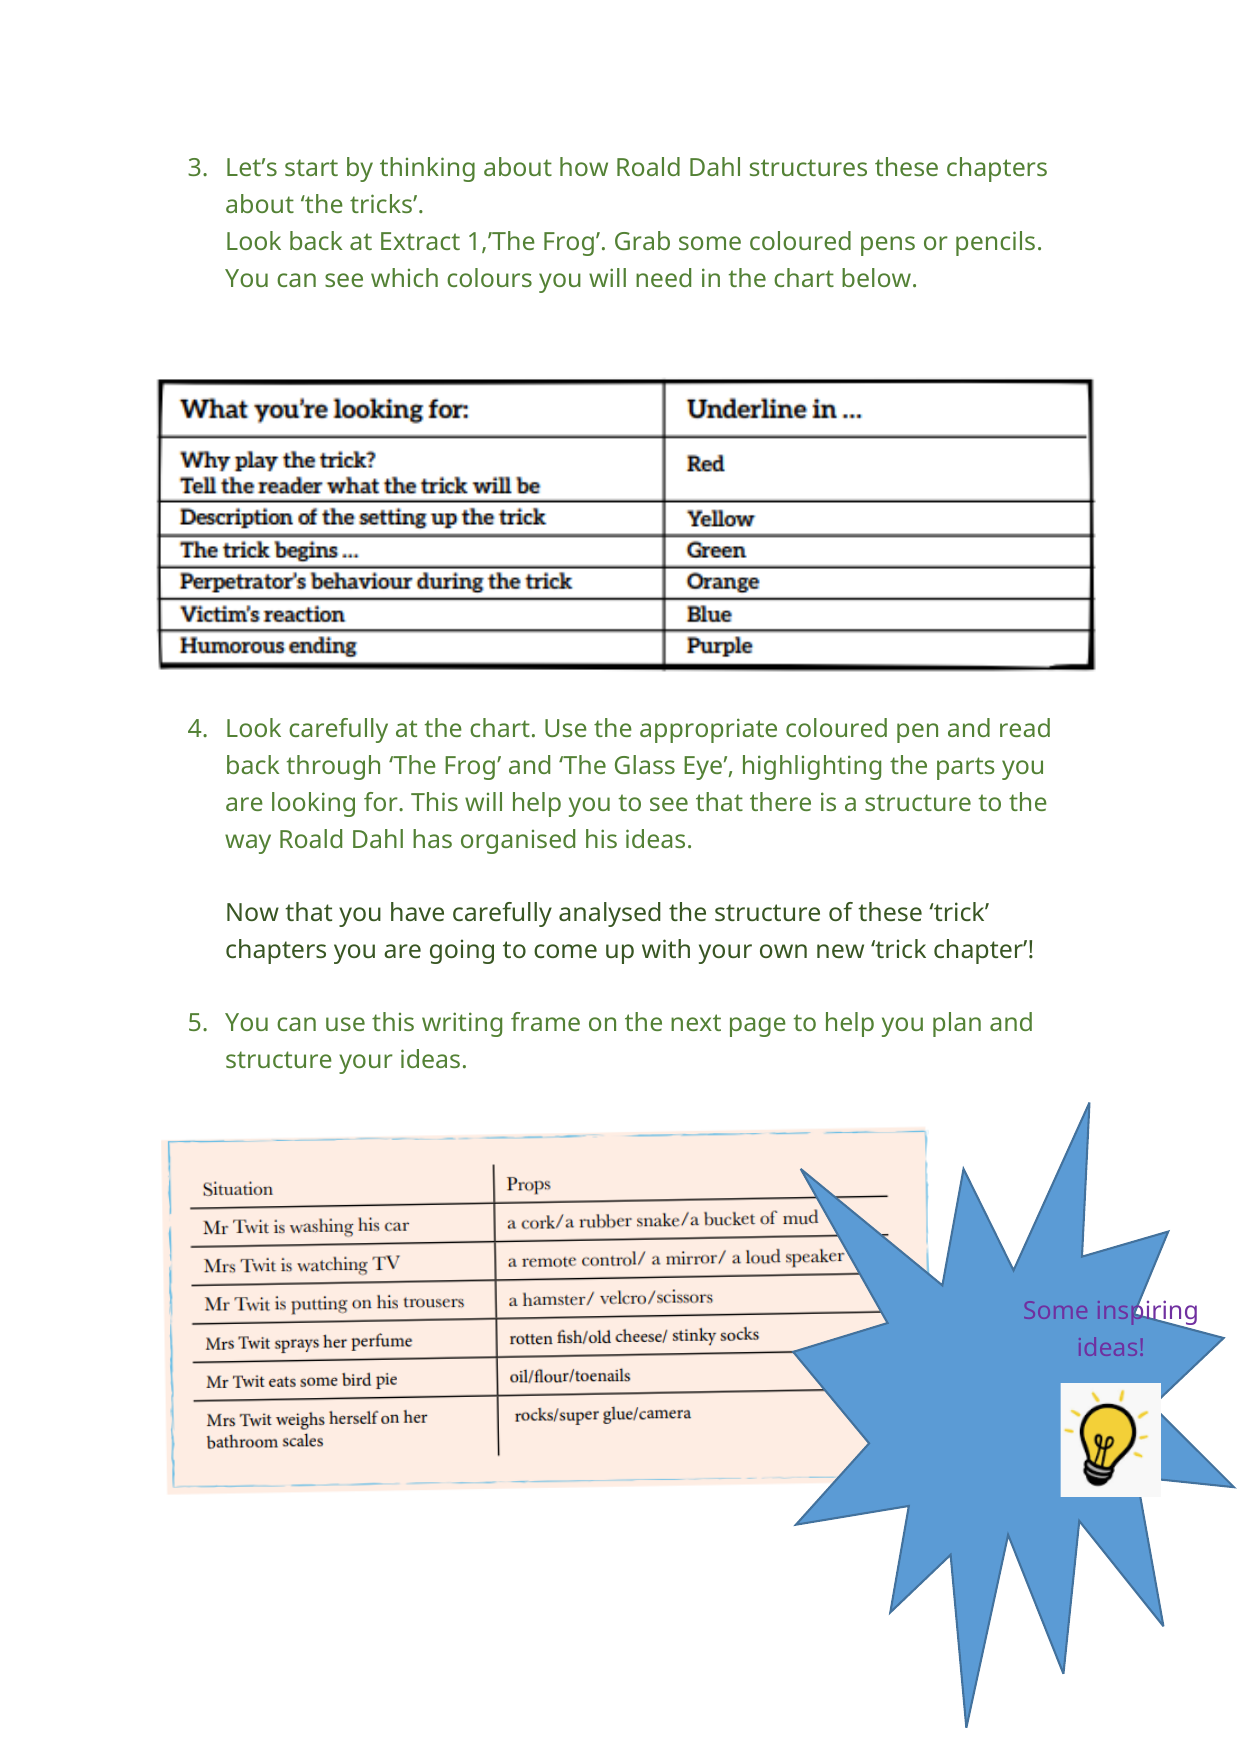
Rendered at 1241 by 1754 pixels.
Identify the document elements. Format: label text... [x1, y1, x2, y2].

list Look carefully at the chart. Use the appropriate coloured pen and read back through ‘The Frog’ and ‘The Glass Eye’, highlighting the parts you are looking for. This will help you to see that there is a structure to the way Roald Dahl has organised his ideas. [187, 711, 1090, 855]
picture [150, 1095, 949, 1516]
picture [1060, 1383, 1161, 1497]
list You can use this writing frame on the next page to help you plan and structure your ideas. [187, 1005, 1090, 1076]
list Now that you have carefully analysed the structure of these ‘trick’ chapters you are going to come up with your own new ‘trick chapter’! [225, 895, 1090, 966]
list Look back at Extract 1,’The Frog’. Grab some coloured pens or pencils. You can see which colours you will need in the chart below. [225, 223, 1090, 294]
list Let’s start by thinking about how Roald Dahl structures these chapters about ‘the tricks’. [187, 150, 1090, 221]
picture [861, 1508, 907, 1516]
picture [150, 367, 1107, 692]
